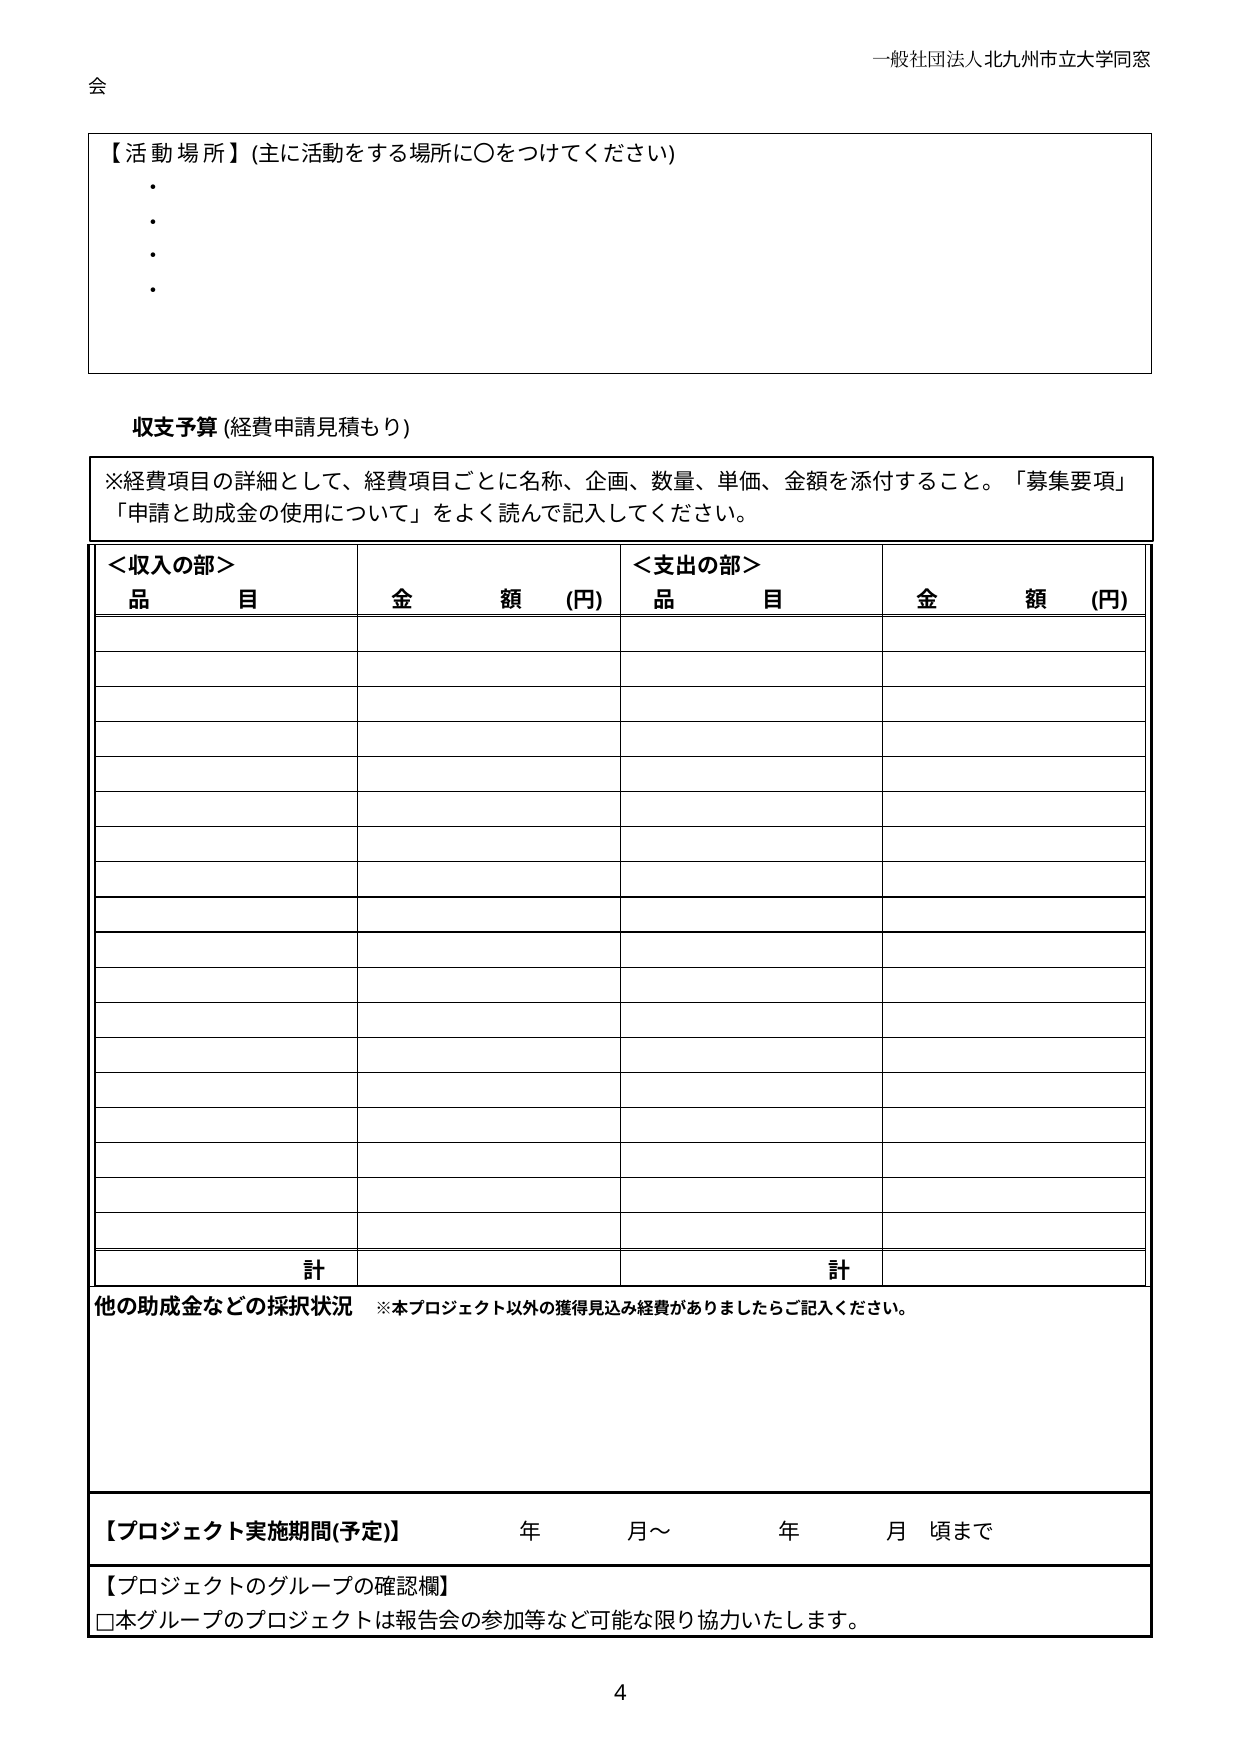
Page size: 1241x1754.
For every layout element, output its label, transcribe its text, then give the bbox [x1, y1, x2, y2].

table_header [883, 968, 1145, 1002]
table_header [96, 1073, 357, 1107]
table_header [883, 1073, 1145, 1107]
table_header [621, 1251, 882, 1285]
table_header [96, 1038, 357, 1072]
table_header [358, 757, 620, 791]
table_header [358, 792, 620, 826]
table_header [883, 687, 1145, 721]
table_header [621, 1038, 882, 1072]
table_header [883, 792, 1145, 826]
table_header [621, 1003, 882, 1037]
table_header [883, 545, 1145, 614]
table_header [96, 652, 357, 686]
table_header [883, 1178, 1145, 1212]
table_cell 他の助成金などの採択状況 ※本プロジェクト以外の獲得見込み経費がありましたらご記入ください。 [90, 1287, 1150, 1491]
table_header [883, 757, 1145, 791]
table_header [96, 545, 357, 614]
table_header [883, 652, 1145, 686]
table_header [883, 1213, 1145, 1248]
table_cell 【プロジェクトのグループの確認欄】 □本グループのプロジェクトは報告会の参加等など可能な限り協力いたします。 [90, 1567, 1150, 1635]
table_header [96, 862, 357, 896]
table_header [358, 687, 620, 721]
table_header [883, 617, 1145, 651]
table_header [358, 1073, 620, 1107]
table_header [621, 1178, 882, 1212]
table_header [96, 1178, 357, 1212]
table_header [883, 1038, 1145, 1072]
table_header [621, 827, 882, 861]
table_header [621, 1073, 882, 1107]
table_header [621, 652, 882, 686]
table_header [358, 862, 620, 896]
table_header [358, 1251, 620, 1285]
table_header [621, 722, 882, 756]
table_header [621, 687, 882, 721]
table_header [96, 1143, 357, 1177]
table_header [883, 898, 1145, 931]
table_header [358, 968, 620, 1002]
table_header [96, 1251, 357, 1285]
table_header [96, 722, 357, 756]
table_header [358, 1143, 620, 1177]
table_header [621, 968, 882, 1002]
table_header [358, 933, 620, 967]
table_header [621, 545, 882, 614]
text 収支予算 (経費申請見積もり) [89, 407, 1152, 442]
table_header [883, 1251, 1145, 1285]
table_header [883, 1143, 1145, 1177]
table_header [358, 827, 620, 861]
table_header [621, 792, 882, 826]
table_header [358, 617, 620, 651]
table_header [358, 1108, 620, 1142]
table_header [358, 898, 620, 931]
table_header [96, 898, 357, 931]
table_cell 【プロジェクト実施期間(予定)】 年 月～ 年 月 頃まで [90, 1494, 1150, 1563]
table_header [883, 722, 1145, 756]
table_header [1146, 545, 1150, 1286]
table_header [883, 933, 1145, 967]
table_header [358, 1178, 620, 1212]
table_header [96, 1108, 357, 1142]
table_header [358, 1003, 620, 1037]
table_header [96, 933, 357, 967]
table_header [90, 545, 94, 1286]
table_header [358, 545, 620, 614]
table_header [883, 1003, 1145, 1037]
table_header [621, 933, 882, 967]
table_header [96, 687, 357, 721]
table_header [621, 1213, 882, 1248]
table_header [883, 827, 1145, 861]
table_header [621, 617, 882, 651]
table_header [358, 652, 620, 686]
table_header [358, 1038, 620, 1072]
table_header [96, 1003, 357, 1037]
table_header [621, 862, 882, 896]
table_header [96, 617, 357, 651]
table_header [96, 827, 357, 861]
table_header [96, 968, 357, 1002]
table_header [621, 1143, 882, 1177]
table_header [96, 757, 357, 791]
table_header [883, 862, 1145, 896]
table_header [621, 757, 882, 791]
table_header [621, 898, 882, 931]
table_header [96, 792, 357, 826]
table_header 【 活 動 場 所 】(主に活動をする場所に〇をつけてください) ・ ・ ・ ・ [89, 134, 1151, 372]
table_header [621, 1108, 882, 1142]
table_header [96, 1213, 357, 1248]
table_header [358, 722, 620, 756]
table_header [358, 1213, 620, 1248]
table_header [883, 1108, 1145, 1142]
